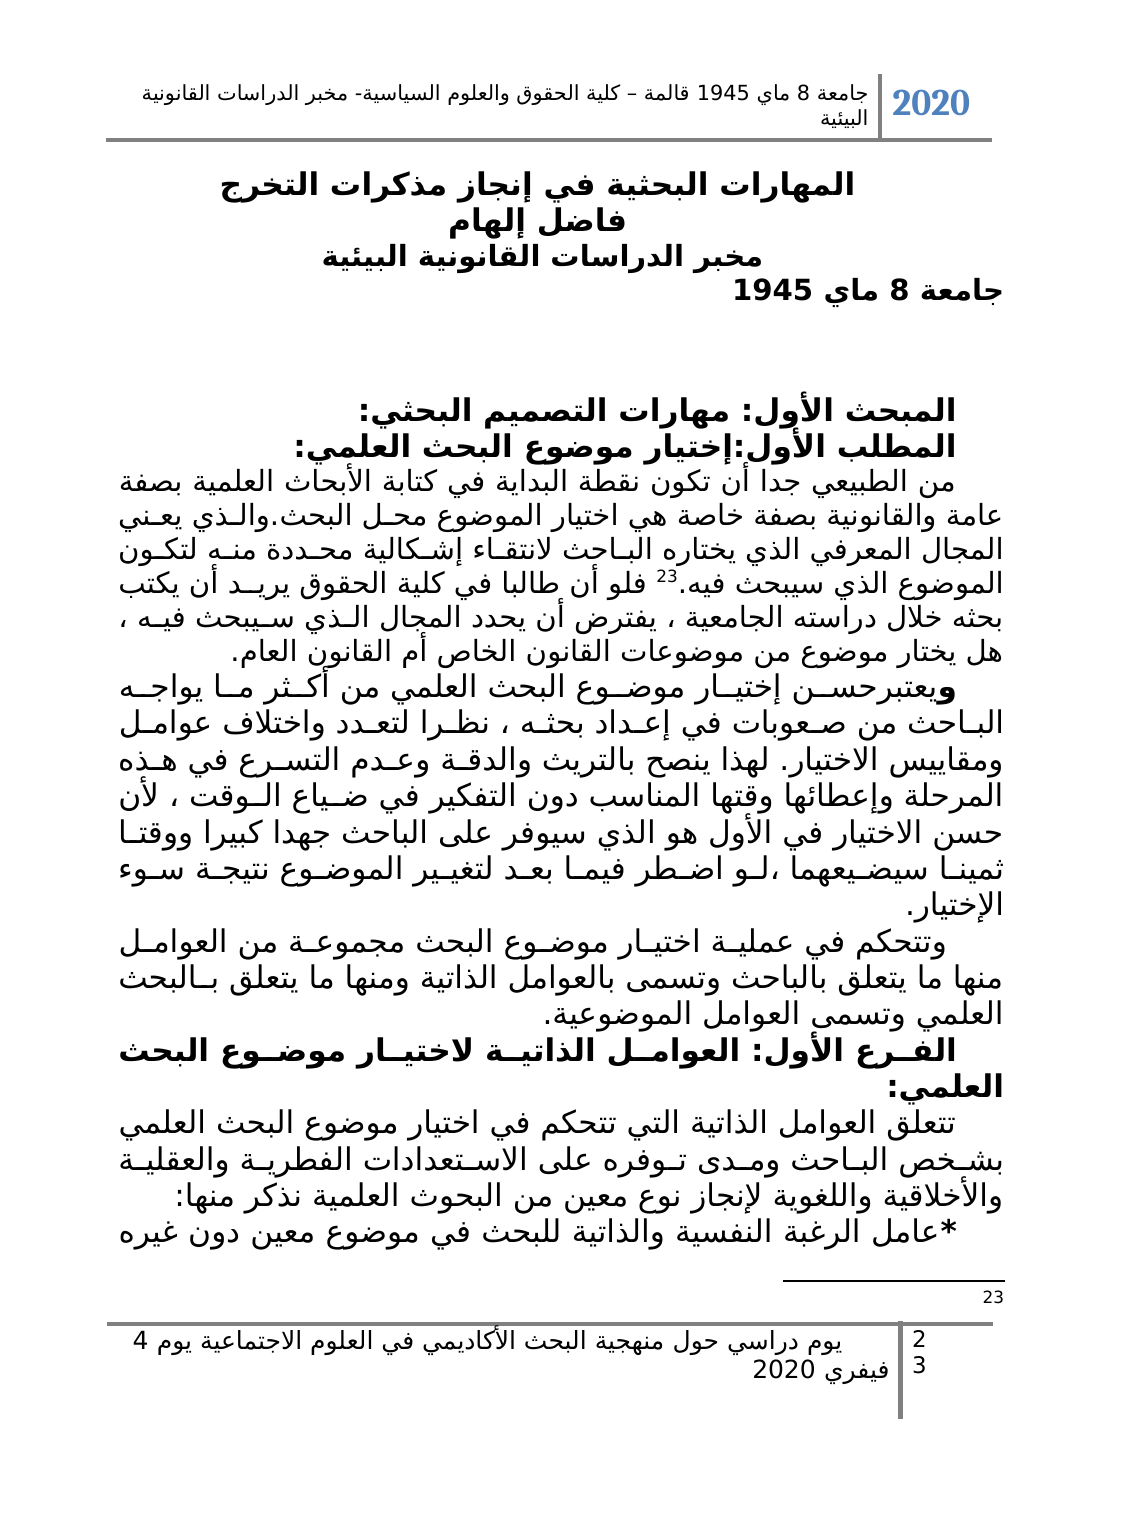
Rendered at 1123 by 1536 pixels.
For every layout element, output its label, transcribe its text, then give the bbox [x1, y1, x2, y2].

text من الطبيعي جدا أن تكون نقطة البداية في كتابة الأبحاث العلمية بصفة عامة والقانونية بصفة خاصة هي اختيار الموضوع محل البحث.والذي يعني المجال المعرفي الذي يختاره الباحث لانتقاء إشكالية محددة منه لتكون الموضوع الذي سيبحث فيه. فلو أن طالبا في كلية الحقوق يريد أن يكتب بحثه خلال دراسته الجامعية ، يفترض أن يحدد المجال الذي سيبحث فيه ، هل يختار موضوع من موضوعات القانون الخاص أم القانون العام. [118, 465, 1004, 668]
text جامعة 8 ماي 1945 [118, 273, 1004, 307]
text تتعلق العوامل الذاتية التي تتحكم في اختيار موضوع البحث العلمي بشخص الباحث ومدى توفره على الاستعدادات الفطرية والعقلية والأخلاقية واللغوية لإنجاز نوع معين من البحوث العلمية نذكر منها: [118, 1105, 1004, 1214]
text المهارات البحثية في إنجاز مذكرات التخرج [118, 166, 1004, 203]
text فاضل إلهام [118, 203, 1004, 239]
text مخبر الدراسات القانونية البيئية [118, 239, 1004, 273]
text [118, 1214, 1004, 1250]
text ويعتبرحسن إختيار موضوع البحث العلمي من أكثر ما يواجه الباحث من صعوبات في إعداد بحثه ، نظرا لتعدد واختلاف عوامل ومقاييس الاختيار. لهذا ينصح بالتريث والدقة وعدم التسرع في هذه المرحلة وإعطائها وقتها المناسب دون التفكير في ضياع الوقت ، لأن حسن الاختيار في الأول هو الذي سيوفر على الباحث جهدا كبيرا ووقتا ثمينا سيضيعهما ،لو اضطر فيما بعد لتغيير الموضوع نتيجة سوء الإختيار. [118, 668, 1004, 923]
text وتتحكم في عملية اختيار موضوع البحث مجموعة من العوامل منها ما يتعلق بالباحث وتسمى بالعوامل الذاتية ومنها ما يتعلق بالبحث العلمي وتسمى العوامل الموضوعية. [118, 923, 1004, 1032]
text الفرع الأول: العوامل الذاتية لاختيار موضوع البحث العلمي: [118, 1032, 1004, 1105]
text المطلب الأول:إختيار موضوع البحث العلمي: [118, 428, 1004, 465]
text المبحث الأول: مهارات التصميم البحثي: [118, 392, 1004, 428]
